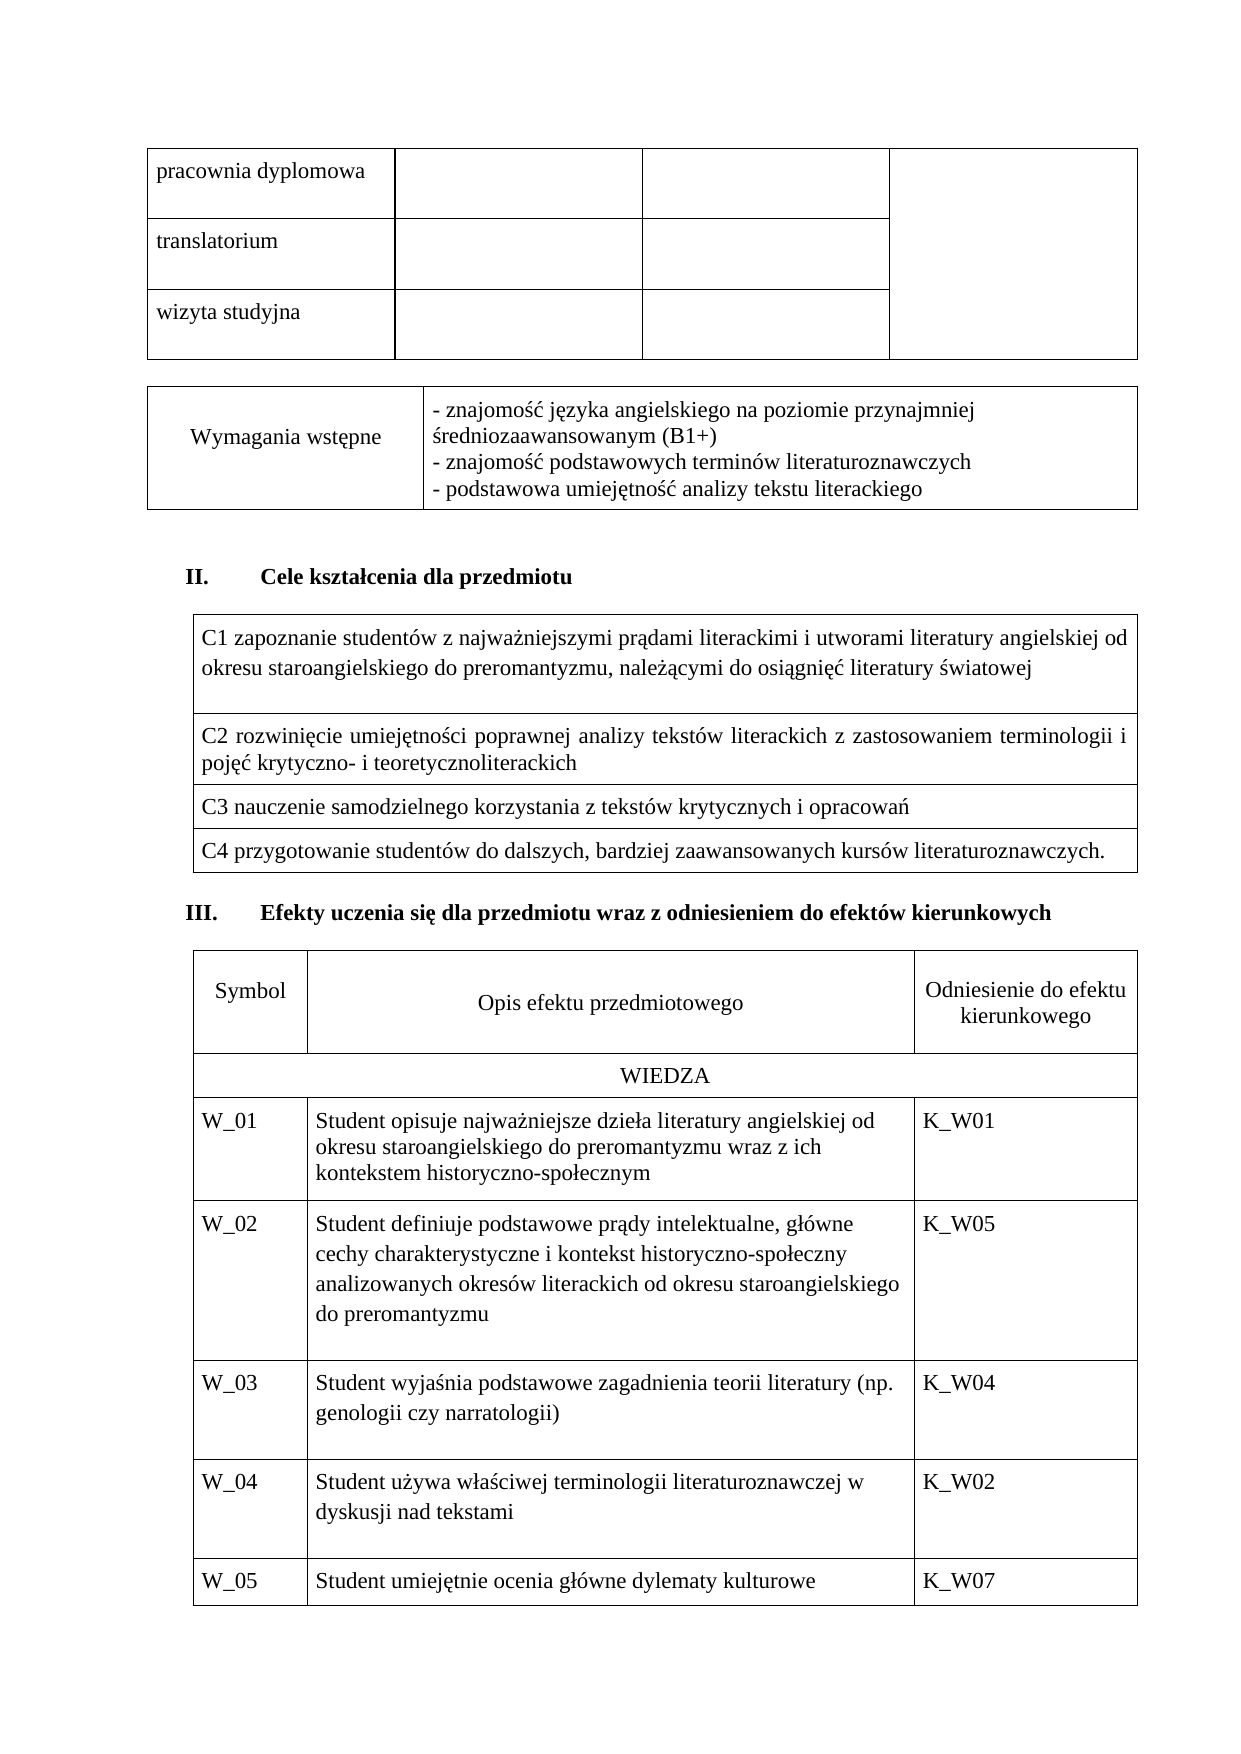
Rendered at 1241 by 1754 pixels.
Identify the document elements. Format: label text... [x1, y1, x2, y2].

table_cell [643, 149, 889, 218]
table_cell [643, 219, 889, 288]
table_cell K_W07 [915, 1559, 1137, 1605]
list Cele kształcenia dla przedmiotu [185, 563, 1093, 589]
table_cell translatorium [148, 219, 394, 288]
table_header Symbol [194, 951, 307, 1053]
table_cell W_03 [194, 1361, 307, 1459]
table_cell W_01 [194, 1098, 307, 1200]
table_cell W_04 [194, 1460, 307, 1558]
table_cell wizyta studyjna [148, 290, 394, 359]
table_cell C2 rozwinięcie umiejętności poprawnej analizy tekstów literackich z zastosowaniem terminologii i pojęć krytyczno- i teoretycznoliterackich [194, 714, 1137, 783]
table_cell WIEDZA [194, 1054, 1137, 1097]
table_cell K_W02 [915, 1460, 1137, 1558]
table_header Opis efektu przedmiotowego [308, 951, 914, 1053]
table_cell W_05 [194, 1559, 307, 1605]
table_cell K_W01 [915, 1098, 1137, 1200]
table_cell [643, 290, 889, 359]
table_header - znajomość języka angielskiego na poziomie przynajmniej średniozaawansowanym (B1+) - znajomość podstawowych terminów literaturoznawczych - podstawowa umiejętność analizy tekstu literackiego [424, 387, 1137, 509]
table_cell W_02 [194, 1201, 307, 1360]
table_cell [396, 290, 642, 359]
table_cell C4 przygotowanie studentów do dalszych, bardziej zaawansowanych kursów literaturoznawczych. [194, 829, 1137, 872]
table_header Wymagania wstępne [148, 387, 423, 509]
table_cell [396, 149, 642, 218]
table_header Odniesienie do efektu kierunkowego [915, 951, 1137, 1053]
table_cell Student opisuje najważniejsze dzieła literatury angielskiej od okresu staroangielskiego do preromantyzmu wraz z ich kontekstem historyczno-społecznym [308, 1098, 914, 1200]
table_cell Student definiuje podstawowe prądy intelektualne, główne cechy charakterystyczne i kontekst historyczno-społeczny analizowanych okresów literackich od okresu staroangielskiego do preromantyzmu [308, 1201, 914, 1360]
table_cell K_W05 [915, 1201, 1137, 1360]
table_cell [308, 1559, 914, 1605]
table_cell C3 nauczenie samodzielnego korzystania z tekstów krytycznych i opracowań [194, 785, 1137, 828]
list Efekty uczenia się dla przedmiotu wraz z odniesieniem do efektów kierunkowych [185, 899, 1093, 925]
table_cell K_W04 [915, 1361, 1137, 1459]
table_cell [396, 219, 642, 288]
table_header C1 zapoznanie studentów z najważniejszymi prądami literackimi i utworami literatury angielskiej od okresu staroangielskiego do preromantyzmu, należącymi do osiągnięć literatury światowej [194, 615, 1137, 713]
table_cell Student wyjaśnia podstawowe zagadnienia teorii literatury (np. genologii czy narratologii) [308, 1361, 914, 1459]
table_cell Student używa właściwej terminologii literaturoznawczej w dyskusji nad tekstami [308, 1460, 914, 1558]
table_cell pracownia dyplomowa [148, 149, 394, 218]
